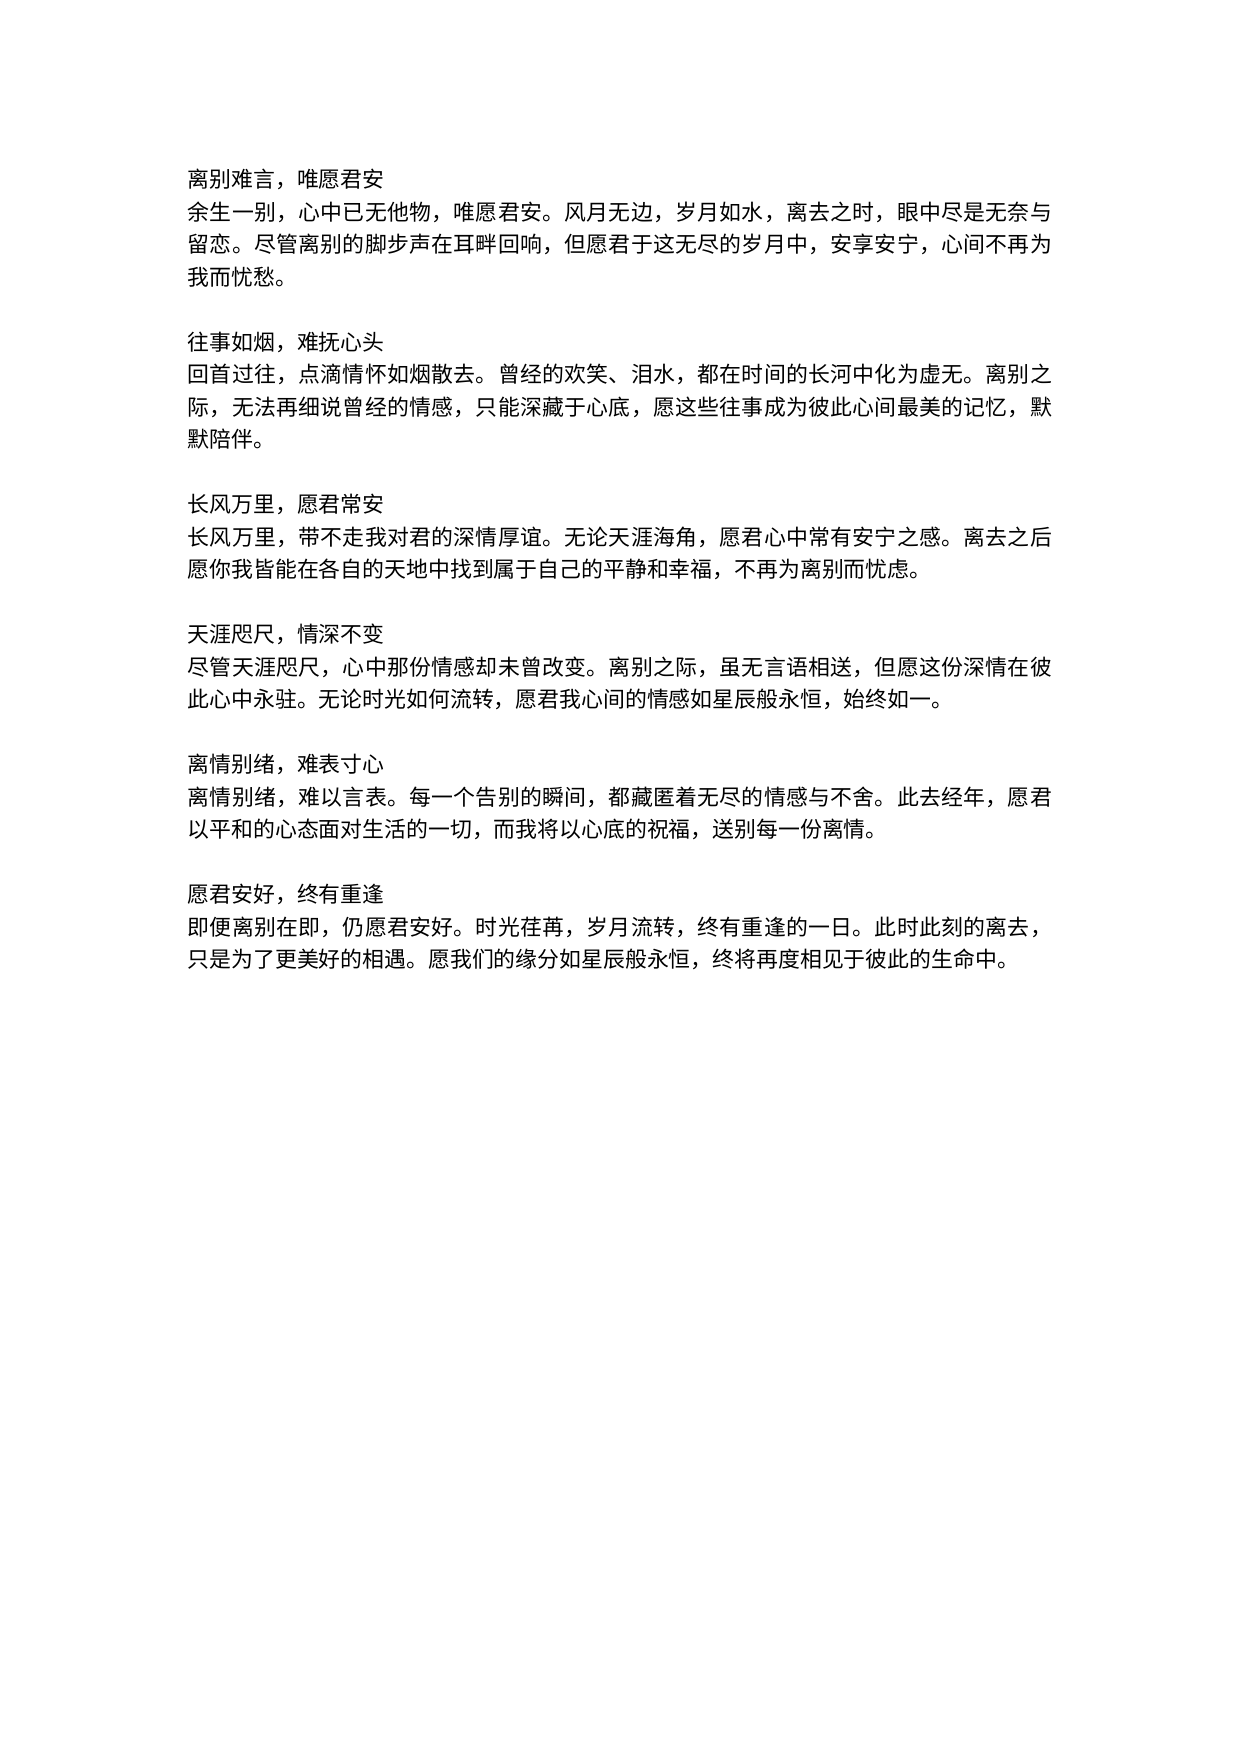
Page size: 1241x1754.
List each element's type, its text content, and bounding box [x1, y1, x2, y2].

text 回首过往，点滴情怀如烟散去。曾经的欢笑、泪水，都在时间的长河中化为虚无。离别之际，无法再细说曾经的情感，只能深藏于心底，愿这些往事成为彼此心间最美的记忆，默默陪伴。 [187, 357, 1053, 454]
text 愿君安好，终有重逢 [187, 877, 1053, 909]
text 长风万里，带不走我对君的深情厚谊。无论天涯海角，愿君心中常有安宁之感。离去之后，愿你我皆能在各自的天地中找到属于自己的平静和幸福，不再为离别而忧虑。 [187, 519, 1053, 584]
text 余生一别，心中已无他物，唯愿君安。风月无边，岁月如水，离去之时，眼中尽是无奈与留恋。尽管离别的脚步声在耳畔回响，但愿君于这无尽的岁月中，安享安宁，心间不再为我而忧愁。 [187, 194, 1053, 292]
text 即便离别在即，仍愿君安好。时光荏苒，岁月流转，终有重逢的一日。此时此刻的离去，只是为了更美好的相遇。愿我们的缘分如星辰般永恒，终将再度相见于彼此的生命中。 [187, 909, 1053, 974]
text 尽管天涯咫尺，心中那份情感却未曾改变。离别之际，虽无言语相送，但愿这份深情在彼此心中永驻。无论时光如何流转，愿君我心间的情感如星辰般永恒，始终如一。 [187, 649, 1053, 714]
text 离情别绪，难表寸心 [187, 747, 1053, 779]
text 离情别绪，难以言表。每一个告别的瞬间，都藏匿着无尽的情感与不舍。此去经年，愿君以平和的心态面对生活的一切，而我将以心底的祝福，送别每一份离情。 [187, 779, 1053, 844]
text 天涯咫尺，情深不变 [187, 617, 1053, 649]
text 长风万里，愿君常安 [187, 487, 1053, 519]
text 往事如烟，难抚心头 [187, 324, 1053, 357]
text 离别难言，唯愿君安 [187, 162, 1053, 194]
